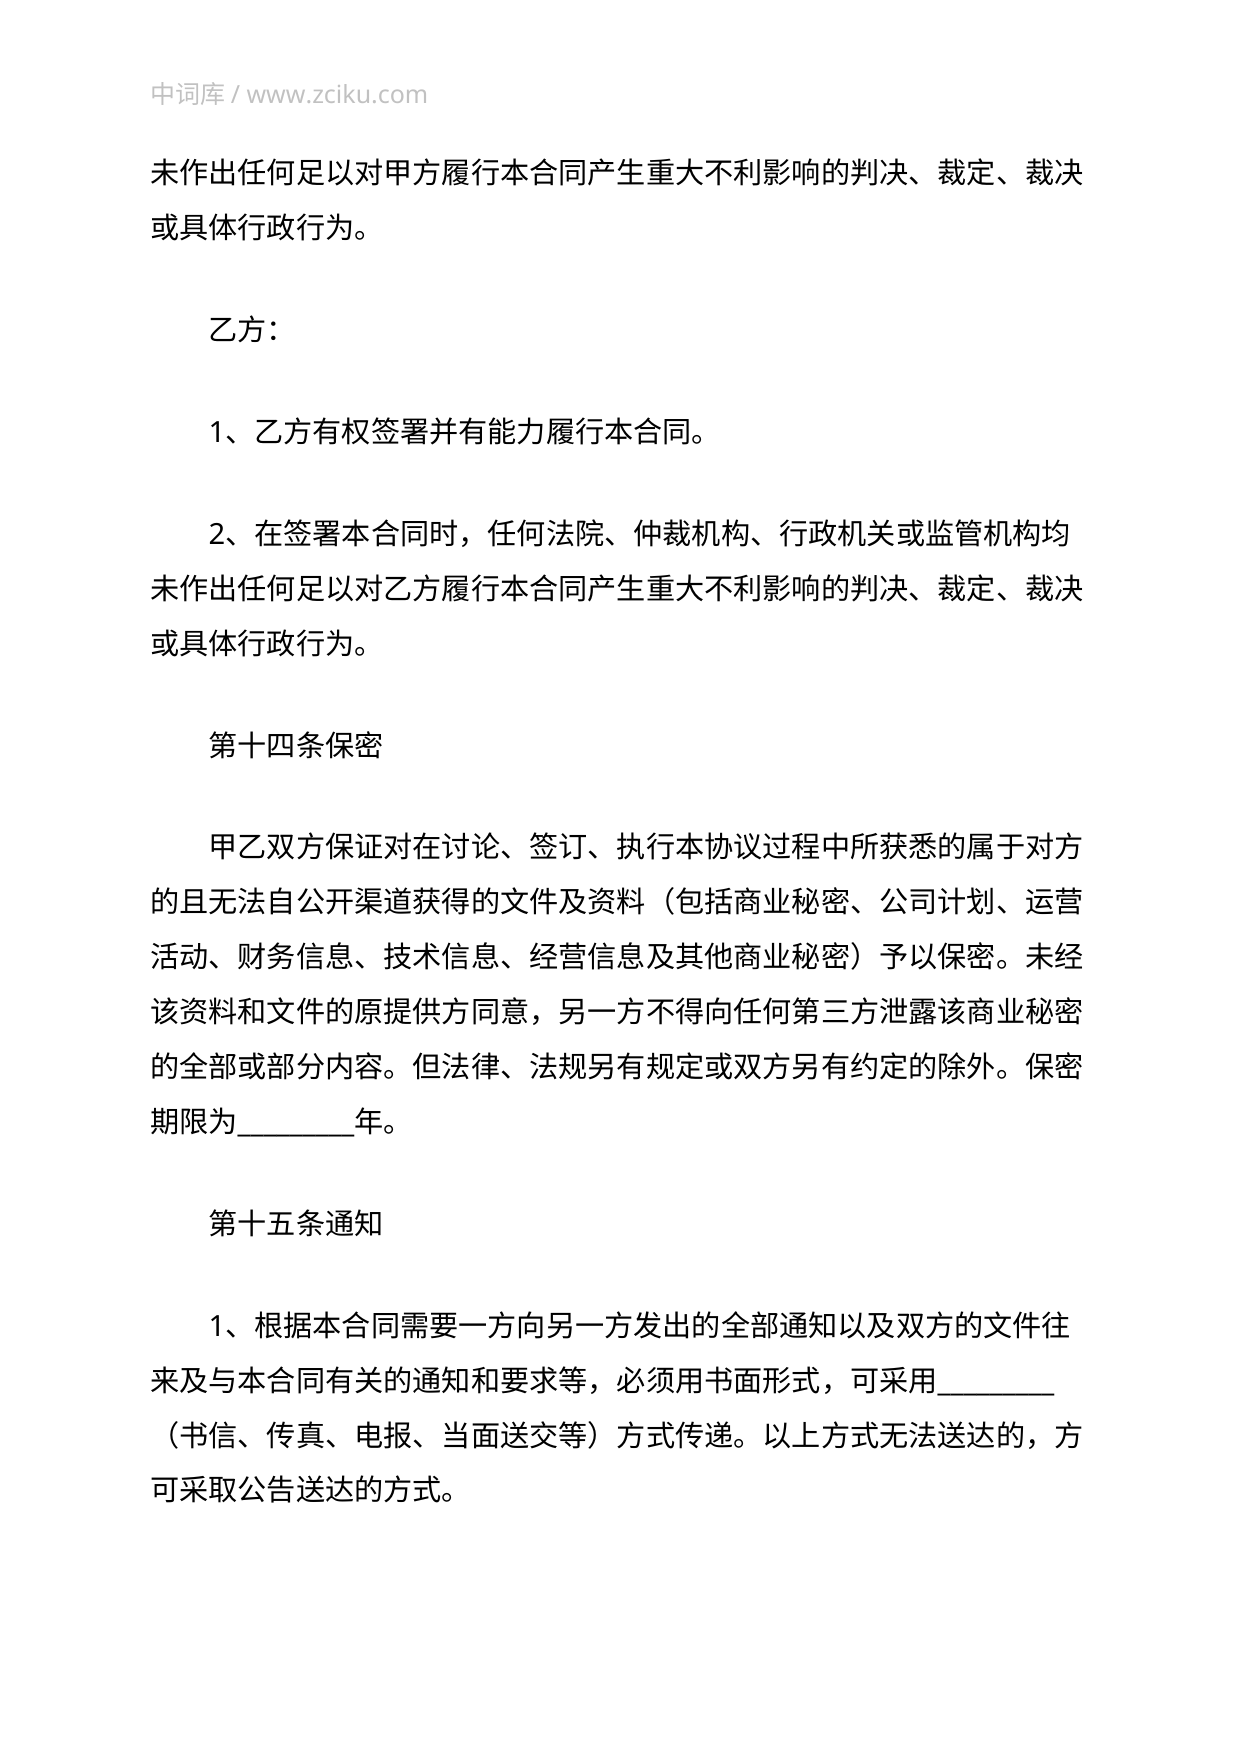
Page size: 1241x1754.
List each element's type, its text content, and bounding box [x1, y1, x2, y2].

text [150, 150, 1090, 247]
text 1、根据本合同需要一方向另一方发出的全部通知以及双方的文件往来及与本合同有关的通知和要求等，必须用书面形式，可采用_________（书信、传真、电报、当面送交等）方式传递。以上方式无法送达的，方可采取公告送达的方式。 [150, 1302, 1090, 1509]
text 1、乙方有权签署并有能力履行本合同。 [150, 408, 1090, 451]
text 第十四条保密 [150, 722, 1090, 764]
text 2、在签署本合同时，任何法院、仲裁机构、行政机关或监管机构均未作出任何足以对乙方履行本合同产生重大不利影响的判决、裁定、裁决或具体行政行为。 [150, 510, 1090, 663]
text 乙方： [150, 307, 1090, 349]
text 第十五条通知 [150, 1200, 1090, 1243]
text 甲乙双方保证对在讨论、签订、执行本协议过程中所获悉的属于对方的且无法自公开渠道获得的文件及资料（包括商业秘密、公司计划、运营活动、财务信息、技术信息、经营信息及其他商业秘密）予以保密。未经该资料和文件的原提供方同意，另一方不得向任何第三方泄露该商业秘密的全部或部分内容。但法律、法规另有规定或双方另有约定的除外。保密期限为_________年。 [150, 824, 1090, 1141]
